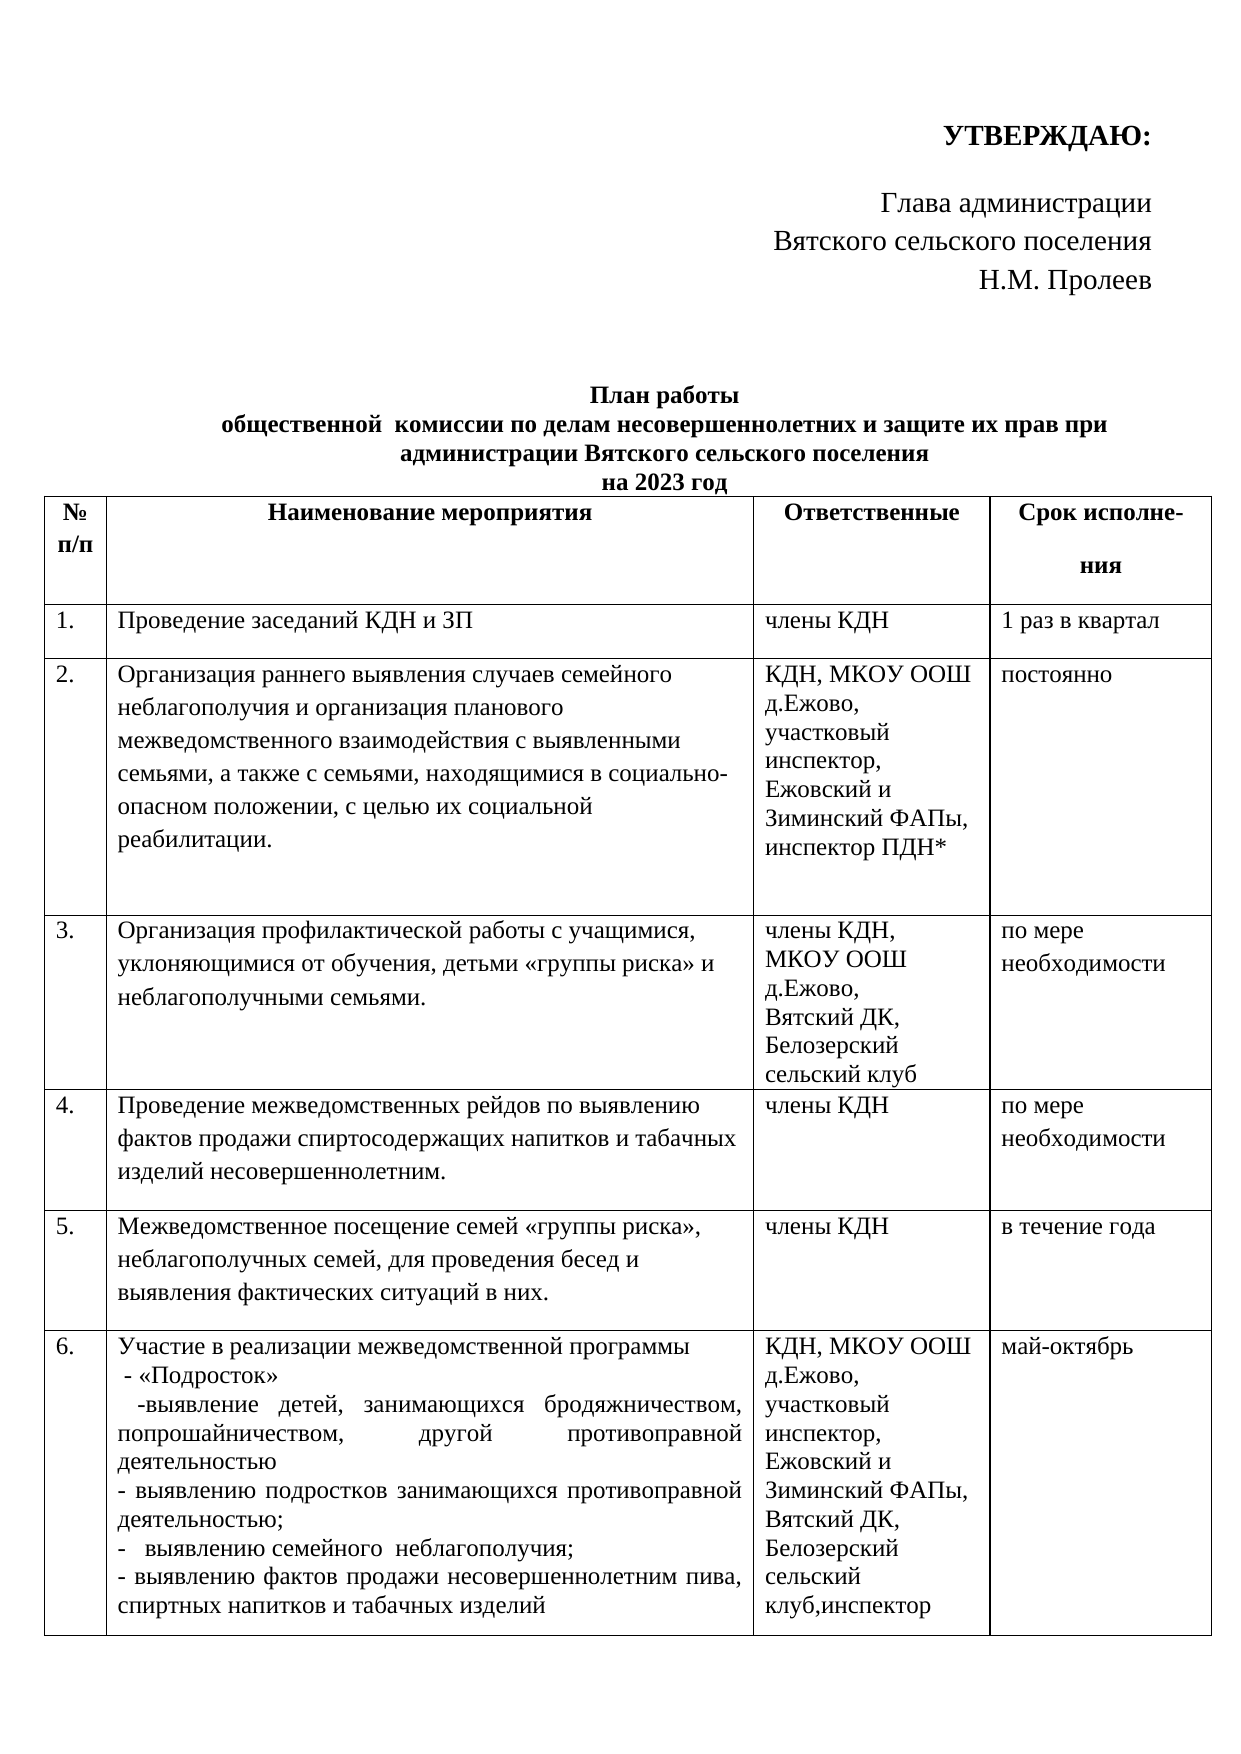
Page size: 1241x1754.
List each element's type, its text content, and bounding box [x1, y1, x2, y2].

table_cell 4. [45, 1090, 106, 1210]
text План работы [177, 381, 1152, 409]
table_cell члены КДН [754, 1211, 989, 1330]
subtitle УТВЕРЖДАЮ: [177, 118, 1152, 152]
table_header № п/п [45, 497, 106, 604]
table_header Ответственные [754, 497, 989, 604]
table_cell постоянно [991, 659, 1211, 914]
table_cell в течение года [991, 1211, 1211, 1330]
table_cell май-октябрь [991, 1331, 1211, 1635]
table_cell Организация раннего выявления случаев семейного неблагополучия и организация планового межведомственного взаимодействия с выявленными семьями, а также с семьями, находящимися в социально-опасном положении, с целью их социальной реабилитации. [107, 659, 753, 914]
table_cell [754, 1331, 989, 1635]
table_cell Проведение межведомственных рейдов по выявлению фактов продажи спиртосодержащих напитков и табачных изделий несовершеннолетним. [107, 1090, 753, 1210]
table_cell 2. [45, 659, 106, 914]
table_cell 6. [45, 1331, 106, 1635]
table_cell члены КДН [754, 605, 989, 658]
table_cell по мере необходимости [991, 916, 1211, 1089]
table_cell 1. [45, 605, 106, 658]
table_cell КДН, МКОУ ООШ д.Ежово, участковый инспектор, Ежовский и Зиминский ФАПы, инспектор ПДН* [754, 659, 989, 914]
table_cell Межведомственное посещение семей «группы риска», неблагополучных семей, для проведения бесед и выявления фактических ситуаций в них. [107, 1211, 753, 1330]
text общественной комиссии по делам несовершеннолетних и защите их прав при администрации Вятского сельского поселения [177, 409, 1152, 467]
table_cell Организация профилактической работы с учащимися, уклоняющимися от обучения, детьми «группы риска» и неблагополучными семьями. [107, 916, 753, 1089]
table_cell Проведение заседаний КДН и ЗП [107, 605, 753, 658]
table_cell 1 раз в квартал [991, 605, 1211, 658]
table_cell по мере необходимости [991, 1090, 1211, 1210]
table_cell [107, 1331, 753, 1635]
table_cell члены КДН, МКОУ ООШ д.Ежово, Вятский ДК, Белозерский сельский клуб [754, 916, 989, 1089]
table_cell 3. [45, 916, 106, 1089]
table_cell члены КДН [754, 1090, 989, 1210]
table_header Наименование мероприятия [107, 497, 753, 604]
table_header Срок исполне- ния [991, 497, 1211, 604]
table_cell 5. [45, 1211, 106, 1330]
text Глава администрации Вятского сельского поселения Н.М. Пролеев [177, 152, 1152, 295]
text на 2023 год [177, 467, 1152, 496]
